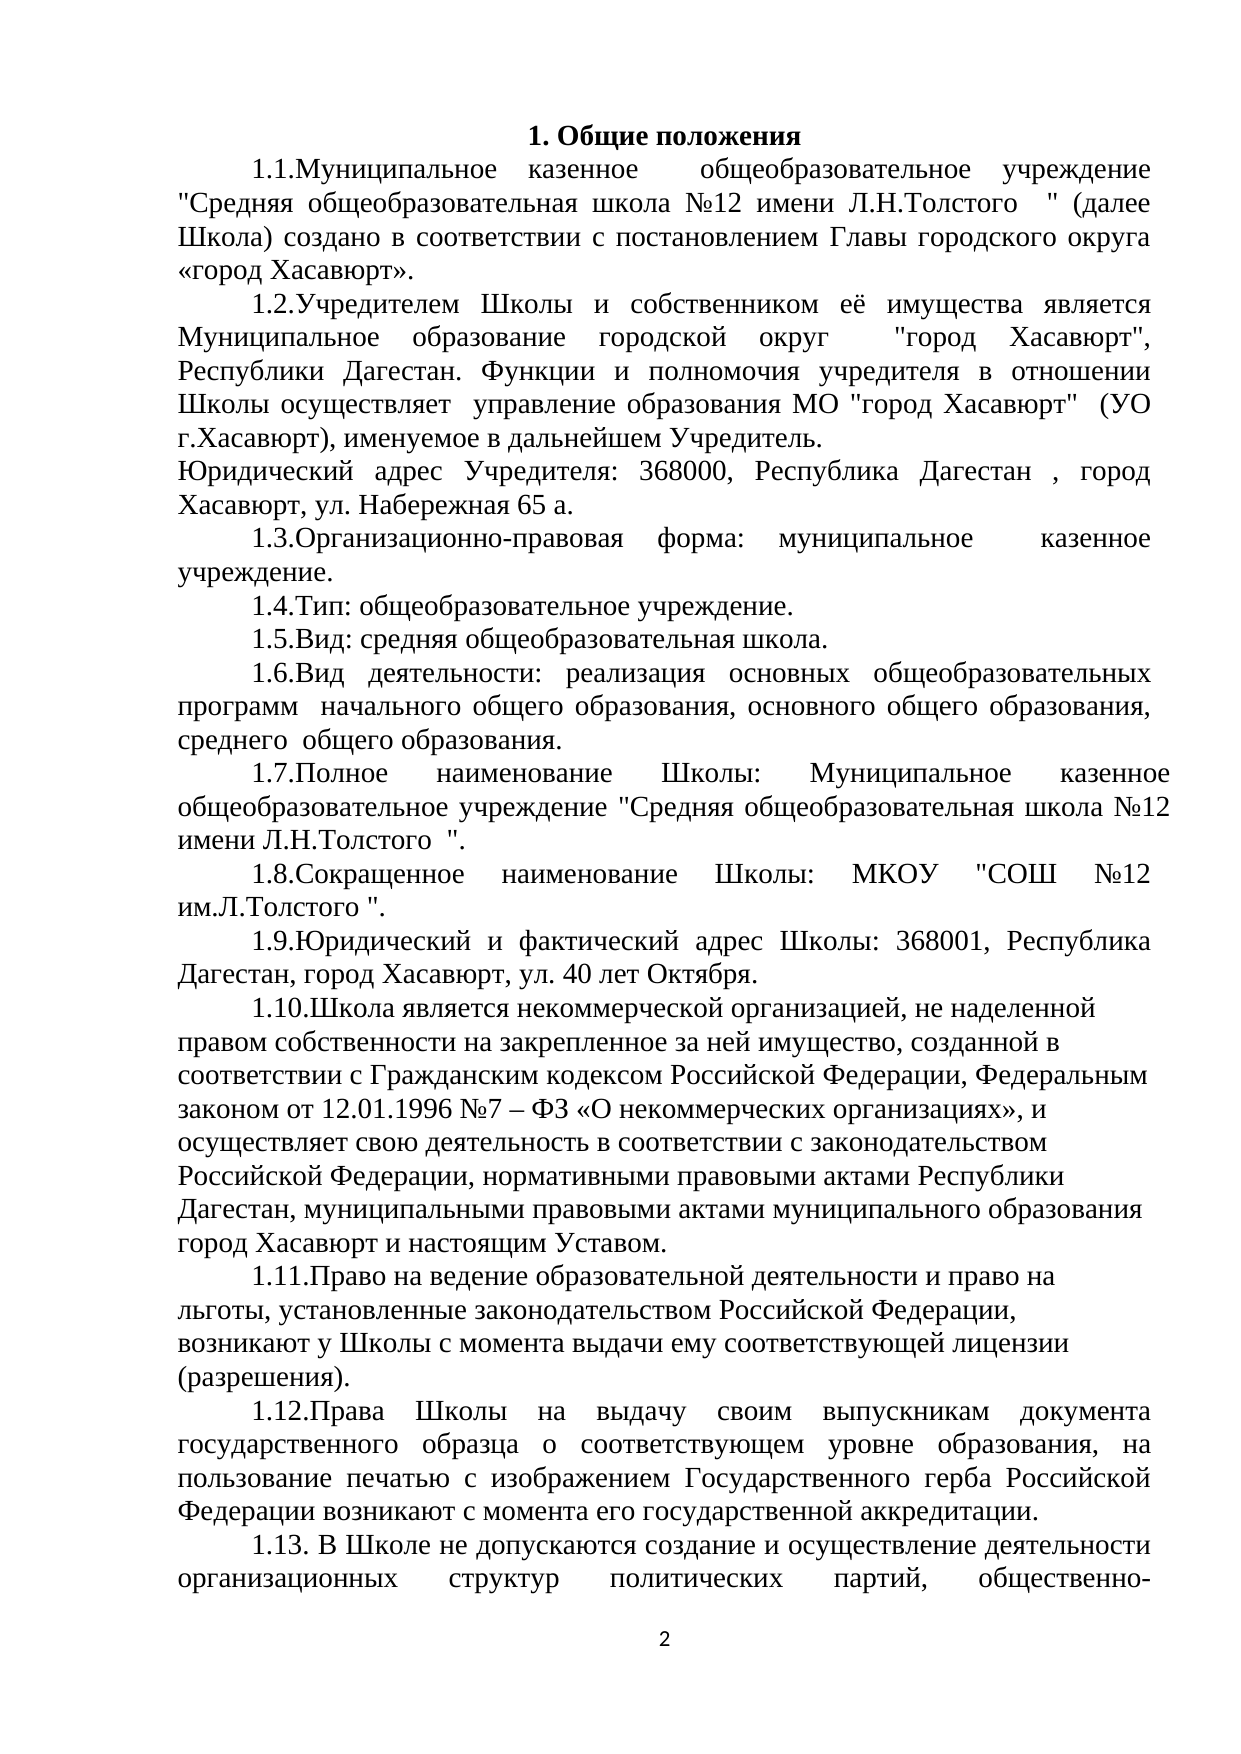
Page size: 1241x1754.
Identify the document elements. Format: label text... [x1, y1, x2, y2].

text 1.5.Вид: средняя общеобразовательная школа. [177, 621, 1152, 655]
text 1.6.Вид деятельности: реализация основных общеобразовательных программ начального общего образования, основного общего образования, среднего общего образования. [177, 655, 1152, 755]
text 1.1.Муниципальное казенное общеобразовательное учреждение "Средняя общеобразовательная школа №12 имени Л.Н.Толстого " (далее Школа) создано в соответствии с постановлением Главы городского округа «город Хасавюрт». [177, 152, 1152, 286]
text 1.3.Организационно-правовая форма: муниципальное казенное учреждение. [177, 521, 1152, 588]
text 1.10.Школа является некоммерческой организацией, не наделенной правом собственности на закрепленное за ней имущество, созданной в соответствии с Гражданским кодексом Российской Федерации, Федеральным законом от 12.01.1996 №7 – ФЗ «О некоммерческих организациях», и осуществляет свою деятельность в соответствии с законодательством Российской Федерации, нормативными правовыми актами Республики Дагестан, муниципальными правовыми актами муниципального образования город Хасавюрт и настоящим Уставом. 1.11.Право на ведение образовательной деятельности и право на льготы, установленные законодательством Российской Федерации, возникают у Школы с момента выдачи ему соответствующей лицензии (разрешения). [177, 990, 1152, 1393]
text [177, 1527, 1152, 1594]
text 1. Общие положения [177, 118, 1152, 152]
text 1.2.Учредителем Школы и собственником её имущества является Муниципальное образование городской округ "город Хасавюрт", Республики Дагестан. Функции и полномочия учредителя в отношении Школы осуществляет управление образования МО "город Хасавюрт" (УО г.Хасавюрт), именуемое в дальнейшем Учредитель. [177, 286, 1152, 453]
text Юридический адрес Учредителя: 368000, Республика Дагестан , город Хасавюрт, ул. Набережная 65 а. [177, 453, 1152, 521]
text 1.7.Полное наименование Школы: Муниципальное казенное общеобразовательное учреждение "Средняя общеобразовательная школа №12 имени Л.Н.Толстого ". [177, 755, 1171, 856]
text 1.9.Юридический и фактический адрес Школы: 368001, Республика Дагестан, город Хасавюрт, ул. 40 лет Октября. [177, 923, 1152, 990]
text 1.12.Права Школы на выдачу своим выпускникам документа государственного образца о соответствующем уровне образования, на пользование печатью с изображением Государственного герба Российской Федерации возникают с момента его государственной аккредитации. [177, 1393, 1152, 1527]
text 1.4.Тип: общеобразовательное учреждение. [177, 588, 1152, 621]
text 1.8.Сокращенное наименование Школы: МКОУ "СОШ №12 им.Л.Толстого ". [177, 856, 1152, 923]
